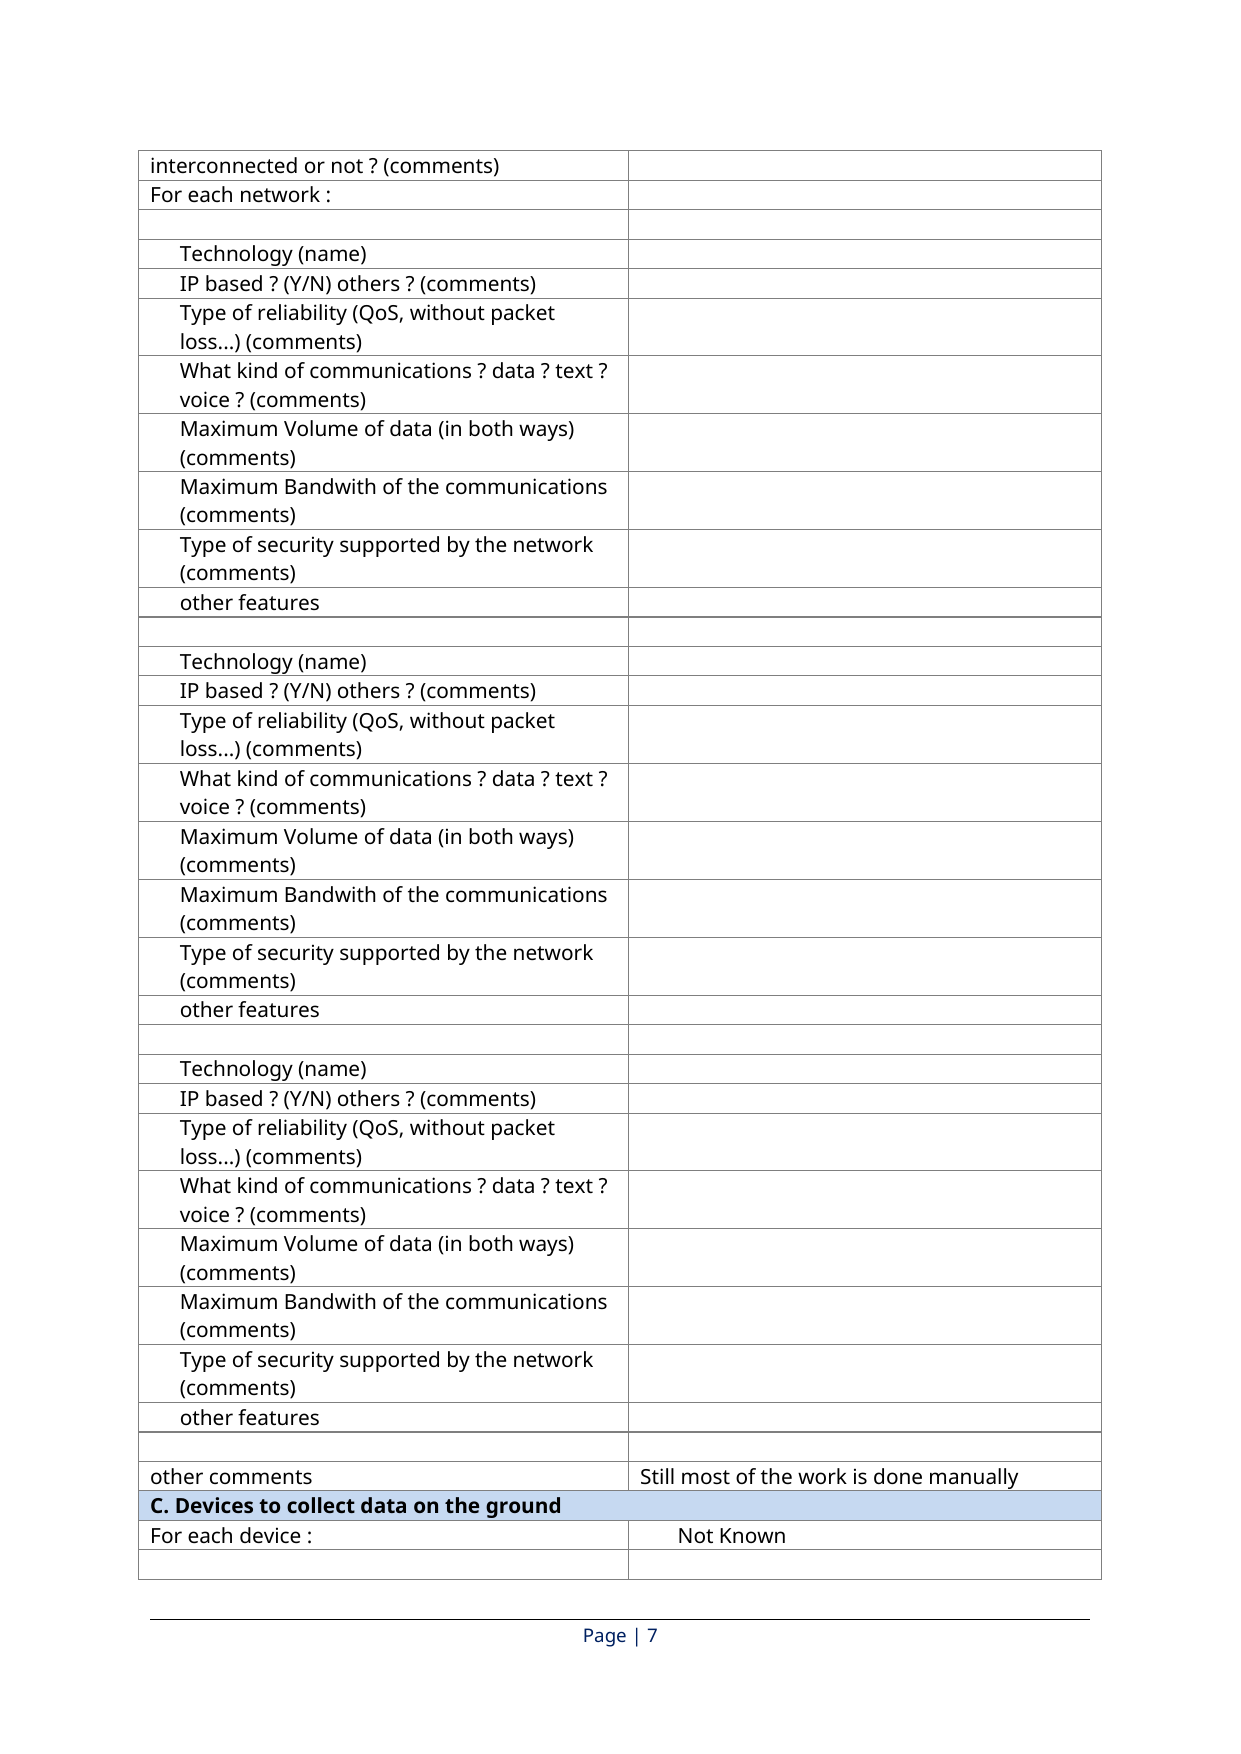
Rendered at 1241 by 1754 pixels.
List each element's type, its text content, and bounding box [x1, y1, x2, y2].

table_cell other features [139, 588, 628, 616]
table_cell [629, 676, 1101, 705]
table_cell [629, 764, 1101, 821]
table_cell What kind of communications ? data ? text ? voice ? (comments) [139, 764, 628, 821]
table_cell [629, 1114, 1101, 1170]
table_cell Type of security supported by the network (comments) [139, 530, 628, 587]
table_cell [629, 1550, 1101, 1579]
table_cell [629, 706, 1101, 763]
table_cell [139, 1433, 628, 1461]
table_cell [629, 1055, 1101, 1083]
table_cell [629, 356, 1101, 413]
table_cell [629, 299, 1101, 355]
table_cell N [629, 151, 1101, 179]
table_cell Technology (name) [139, 240, 628, 268]
table_cell [629, 1171, 1101, 1228]
table_cell IP based ? (Y/N) others ? (comments) [139, 269, 628, 297]
table_cell What kind of communications ? data ? text ? voice ? (comments) [139, 356, 628, 413]
table_cell Type of reliability (QoS, without packet loss...) (comments) [139, 299, 628, 355]
table_cell [629, 938, 1101, 994]
table_cell [629, 618, 1101, 646]
table_cell other features [139, 996, 628, 1024]
table_cell other comments [139, 1462, 628, 1490]
table_cell [629, 647, 1101, 675]
table_cell [139, 1025, 628, 1053]
table_cell IP based ? (Y/N) others ? (comments) [139, 1084, 628, 1112]
table_cell [629, 472, 1101, 529]
table_cell [629, 822, 1101, 879]
table_cell [629, 1433, 1101, 1461]
table_cell [629, 181, 1101, 209]
table_cell [629, 240, 1101, 268]
table_cell [629, 996, 1101, 1024]
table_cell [139, 151, 628, 179]
table_cell Maximum Bandwith of the communications (comments) [139, 1287, 628, 1344]
table_cell [629, 530, 1101, 587]
table_cell Type of reliability (QoS, without packet loss...) (comments) [139, 706, 628, 763]
table_cell Type of security supported by the network (comments) [139, 938, 628, 994]
table_cell [629, 1025, 1101, 1053]
table_cell [629, 414, 1101, 471]
table_cell Technology (name) [139, 647, 628, 675]
table_cell [629, 880, 1101, 937]
table_cell [629, 588, 1101, 616]
table_cell Type of reliability (QoS, without packet loss...) (comments) [139, 1114, 628, 1170]
table_cell Technology (name) [139, 1055, 628, 1083]
table_cell [139, 210, 628, 238]
table_cell Maximum Bandwith of the communications (comments) [139, 880, 628, 937]
table_cell For each device : [139, 1521, 628, 1549]
table_cell Maximum Volume of data (in both ways) (comments) [139, 1229, 628, 1286]
table_cell other features [139, 1403, 628, 1431]
table_cell Maximum Bandwith of the communications (comments) [139, 472, 628, 529]
table_cell [139, 1550, 628, 1579]
table_cell [629, 1229, 1101, 1286]
table_cell [629, 1403, 1101, 1431]
table_cell Not Known [629, 1521, 1101, 1549]
table_cell [139, 618, 628, 646]
table_cell [629, 1084, 1101, 1112]
table_cell [629, 1287, 1101, 1344]
table_cell [629, 1345, 1101, 1402]
table_cell Maximum Volume of data (in both ways) (comments) [139, 414, 628, 471]
table_cell Still most of the work is done manually [629, 1462, 1101, 1490]
table_cell Type of security supported by the network (comments) [139, 1345, 628, 1402]
table_cell For each network : [139, 181, 628, 209]
table_cell IP based ? (Y/N) others ? (comments) [139, 676, 628, 705]
table_cell [629, 269, 1101, 297]
table_cell C. Devices to collect data on the ground [139, 1491, 1101, 1520]
table_cell Maximum Volume of data (in both ways) (comments) [139, 822, 628, 879]
table_cell What kind of communications ? data ? text ? voice ? (comments) [139, 1171, 628, 1228]
table_cell [629, 210, 1101, 238]
